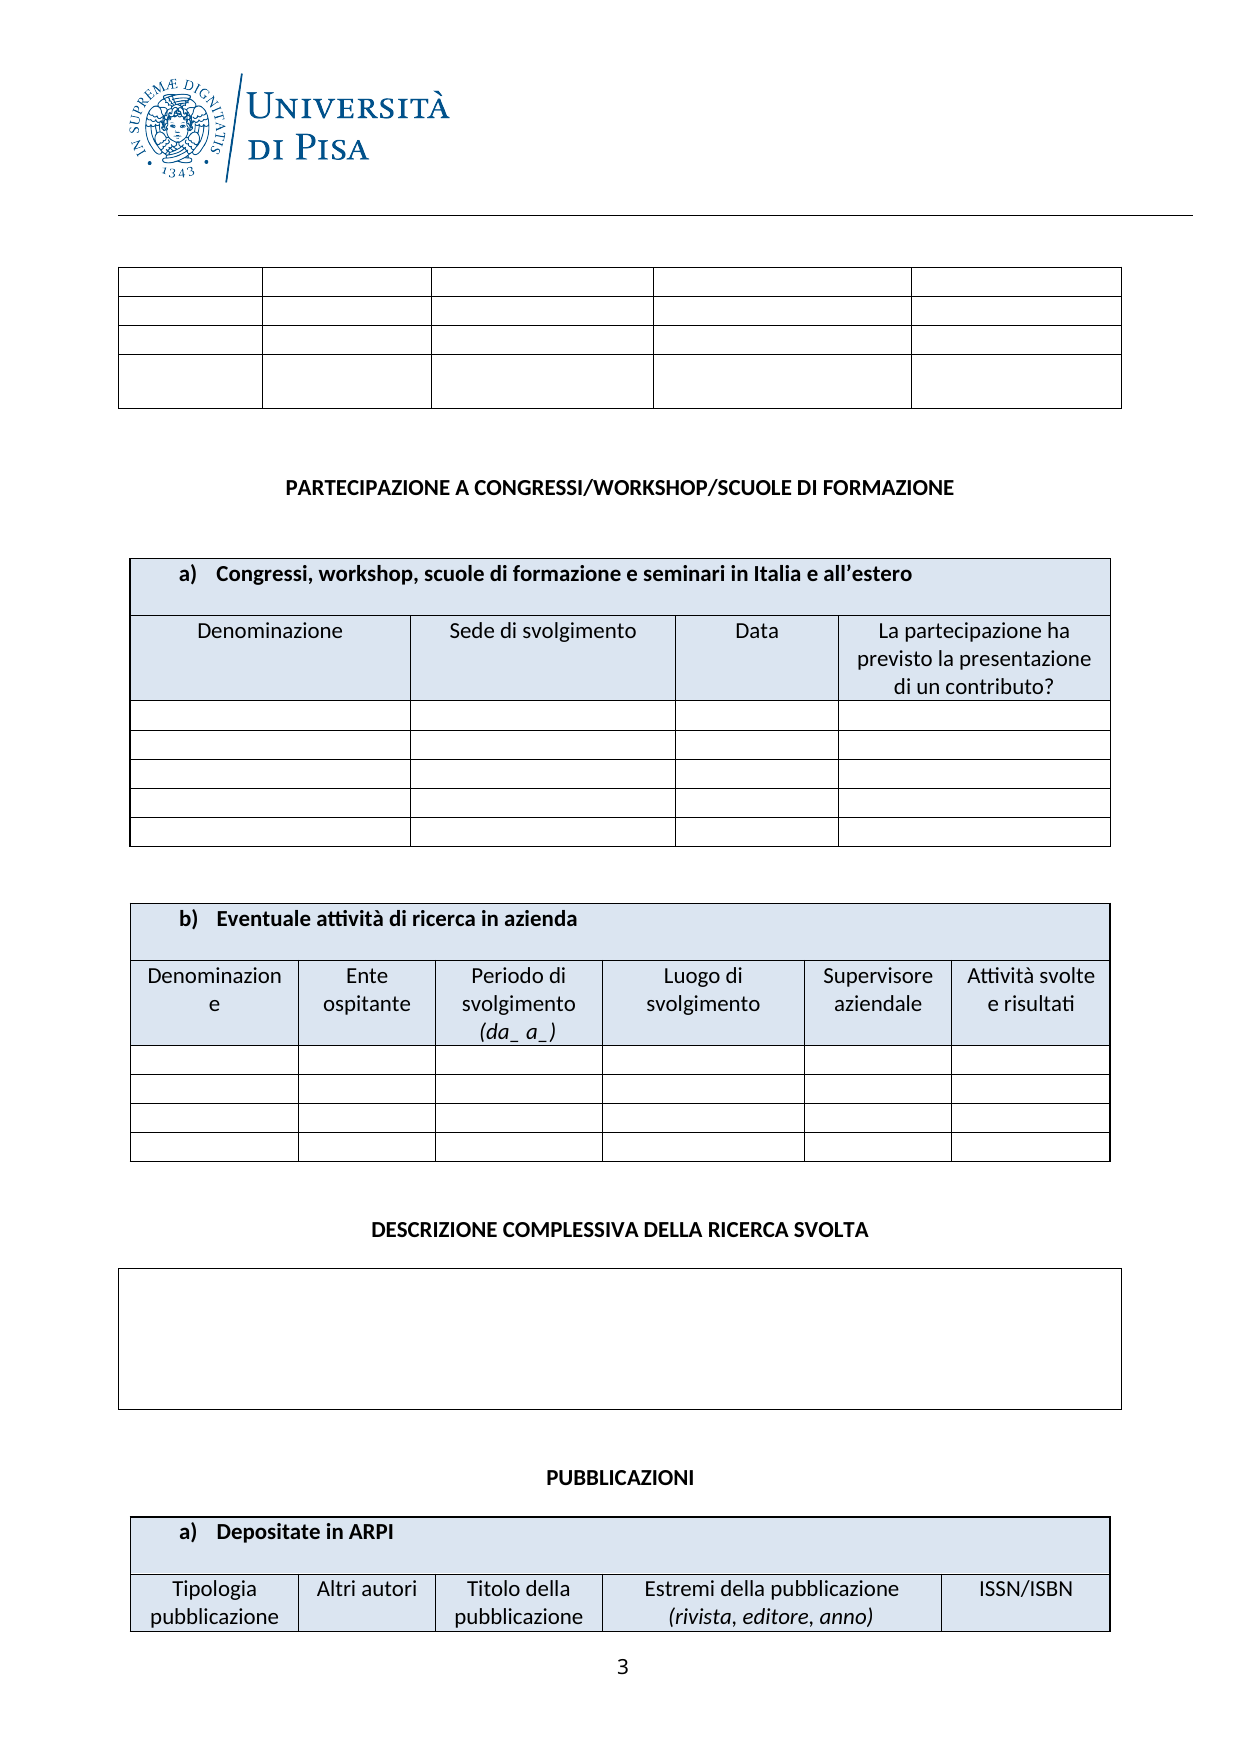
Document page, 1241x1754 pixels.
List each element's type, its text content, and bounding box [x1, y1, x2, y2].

table_cell [131, 818, 410, 846]
table_cell [436, 1104, 602, 1132]
table_cell [432, 268, 653, 296]
table_cell [263, 268, 431, 296]
table_cell [131, 1133, 298, 1161]
table_cell [131, 701, 410, 729]
table_cell [952, 1104, 1109, 1132]
table_cell [432, 297, 653, 325]
table_cell [839, 789, 1110, 817]
table_cell [131, 1046, 298, 1074]
table_cell [912, 326, 1121, 354]
table_cell Supervisore aziendale [805, 961, 951, 1045]
table_cell Estremi della pubblicazione (rivista, editore, anno) [603, 1575, 941, 1631]
table_cell [131, 760, 410, 788]
table_cell [299, 1104, 435, 1132]
table_cell Sede di svolgimento [411, 616, 675, 700]
table_cell [411, 760, 675, 788]
table_cell [263, 355, 431, 408]
table_cell [603, 1075, 804, 1103]
table_cell [436, 1046, 602, 1074]
table_cell Tipologia pubblicazione [131, 1575, 298, 1631]
table_cell [432, 355, 653, 408]
table_cell Data [676, 616, 838, 700]
table_cell [119, 326, 262, 354]
table_cell Attività svolte e risultati [952, 961, 1109, 1045]
table_cell [603, 1133, 804, 1161]
table_cell Denominazione [131, 961, 298, 1045]
table_cell [912, 268, 1121, 296]
table_cell Titolo della pubblicazione [436, 1575, 602, 1631]
table_cell [654, 355, 911, 408]
table_cell Luogo di svolgimento [603, 961, 804, 1045]
table_cell [119, 355, 262, 408]
table_cell [676, 701, 838, 729]
table_cell [411, 818, 675, 846]
table_cell [654, 297, 911, 325]
table_cell [952, 1075, 1109, 1103]
picture [129, 73, 450, 183]
table_cell [263, 326, 431, 354]
table_cell [805, 1075, 951, 1103]
table_cell [654, 326, 911, 354]
table_cell [676, 760, 838, 788]
table_cell [805, 1133, 951, 1161]
table_header [119, 1269, 1121, 1409]
table_header Depositate in ARPI [131, 1518, 1109, 1573]
table_cell [436, 1075, 602, 1103]
table_cell [299, 1075, 435, 1103]
table_cell [952, 1046, 1109, 1074]
table_header Eventuale attività di ricerca in azienda [131, 904, 1109, 960]
table_cell [263, 297, 431, 325]
table_cell Periodo di svolgimento (da_ a_) [436, 961, 602, 1045]
table_cell Denominazione [131, 616, 410, 700]
table_cell [603, 1046, 804, 1074]
list PARTECIPAZIONE A CONGRESSI/WORKSHOP/SCUOLE DI FORMAZIONE [118, 473, 1122, 501]
table_cell [119, 297, 262, 325]
table_cell [912, 297, 1121, 325]
table_cell [805, 1104, 951, 1132]
table_cell [411, 789, 675, 817]
table_header Congressi, workshop, scuole di formazione e seminari in Italia e all’estero [131, 559, 1110, 615]
table_cell [131, 789, 410, 817]
text DESCRIZIONE COMPLESSIVA DELLA RICERCA SVOLTA [118, 1215, 1122, 1243]
table_cell [131, 731, 410, 758]
table_cell [839, 818, 1110, 846]
table_cell Ente ospitante [299, 961, 435, 1045]
table_cell [839, 731, 1110, 758]
table_cell [952, 1133, 1109, 1161]
table_cell [676, 731, 838, 758]
table_cell [411, 701, 675, 729]
table_cell ISSN/ISBN [942, 1575, 1109, 1631]
table_cell [839, 760, 1110, 788]
table_cell [805, 1046, 951, 1074]
table_cell [119, 268, 262, 296]
table_cell [436, 1133, 602, 1161]
table_cell [131, 1075, 298, 1103]
table_cell [676, 818, 838, 846]
table_cell [603, 1104, 804, 1132]
table_cell [299, 1046, 435, 1074]
table_cell La partecipazione ha previsto la presentazione di un contributo? [839, 616, 1110, 700]
table_cell [432, 326, 653, 354]
table_cell [839, 701, 1110, 729]
table_cell Altri autori [299, 1575, 435, 1631]
text PUBBLICAZIONI [118, 1463, 1122, 1491]
table_cell [131, 1104, 298, 1132]
table_cell [676, 789, 838, 817]
table_cell [299, 1133, 435, 1161]
table_cell [411, 731, 675, 758]
table_cell [654, 268, 911, 296]
table_cell [912, 355, 1121, 408]
